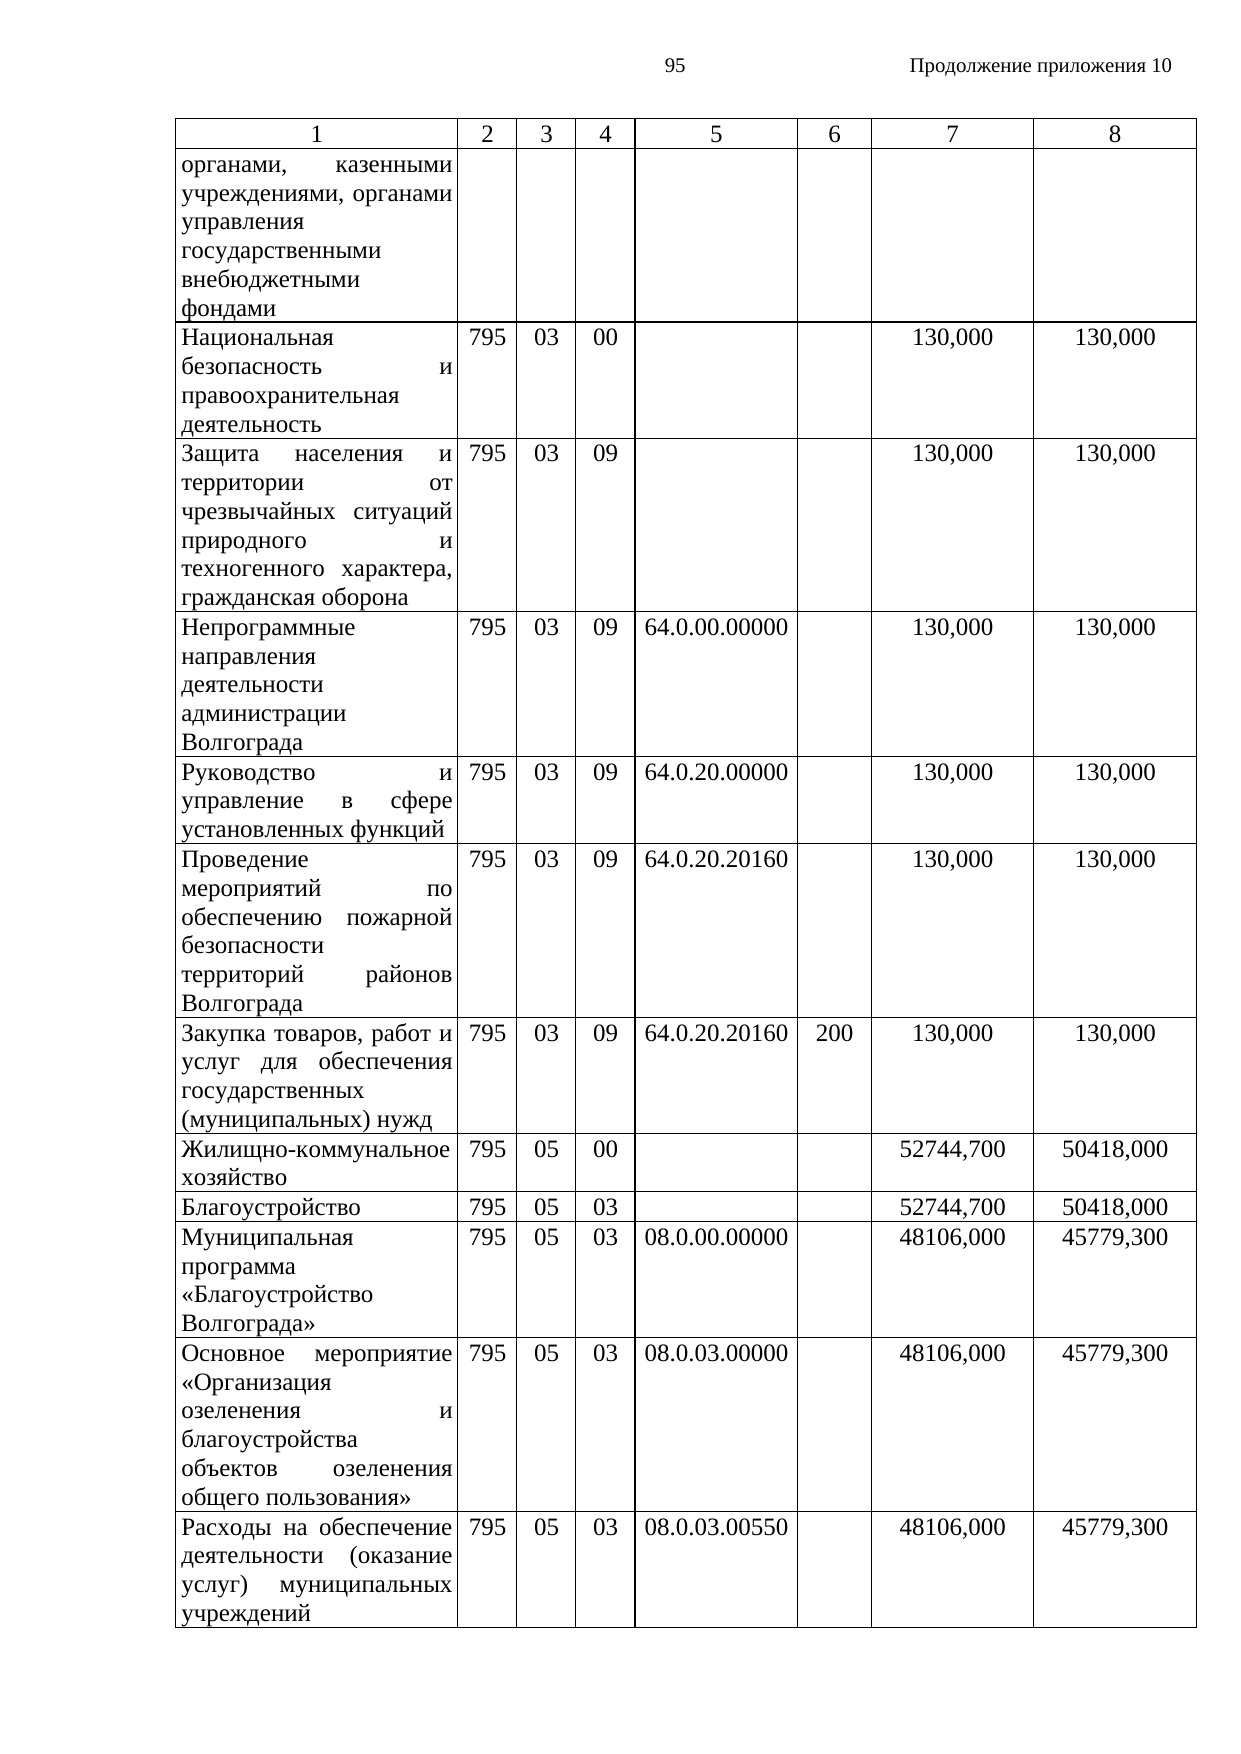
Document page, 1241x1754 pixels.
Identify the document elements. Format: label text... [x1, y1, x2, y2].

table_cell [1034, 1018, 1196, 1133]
table_header 2 [458, 119, 516, 148]
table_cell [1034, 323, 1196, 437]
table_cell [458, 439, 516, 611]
table_header 5 [636, 119, 797, 148]
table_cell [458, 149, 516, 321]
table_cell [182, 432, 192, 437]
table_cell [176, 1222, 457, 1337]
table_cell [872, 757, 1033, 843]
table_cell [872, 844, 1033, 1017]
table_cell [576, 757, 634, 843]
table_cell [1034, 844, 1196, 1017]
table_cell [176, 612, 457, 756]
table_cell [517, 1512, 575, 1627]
table_header 8 [1034, 119, 1196, 148]
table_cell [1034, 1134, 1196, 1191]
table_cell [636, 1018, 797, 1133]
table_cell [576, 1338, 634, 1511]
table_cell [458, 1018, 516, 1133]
table_header 7 [872, 119, 1033, 148]
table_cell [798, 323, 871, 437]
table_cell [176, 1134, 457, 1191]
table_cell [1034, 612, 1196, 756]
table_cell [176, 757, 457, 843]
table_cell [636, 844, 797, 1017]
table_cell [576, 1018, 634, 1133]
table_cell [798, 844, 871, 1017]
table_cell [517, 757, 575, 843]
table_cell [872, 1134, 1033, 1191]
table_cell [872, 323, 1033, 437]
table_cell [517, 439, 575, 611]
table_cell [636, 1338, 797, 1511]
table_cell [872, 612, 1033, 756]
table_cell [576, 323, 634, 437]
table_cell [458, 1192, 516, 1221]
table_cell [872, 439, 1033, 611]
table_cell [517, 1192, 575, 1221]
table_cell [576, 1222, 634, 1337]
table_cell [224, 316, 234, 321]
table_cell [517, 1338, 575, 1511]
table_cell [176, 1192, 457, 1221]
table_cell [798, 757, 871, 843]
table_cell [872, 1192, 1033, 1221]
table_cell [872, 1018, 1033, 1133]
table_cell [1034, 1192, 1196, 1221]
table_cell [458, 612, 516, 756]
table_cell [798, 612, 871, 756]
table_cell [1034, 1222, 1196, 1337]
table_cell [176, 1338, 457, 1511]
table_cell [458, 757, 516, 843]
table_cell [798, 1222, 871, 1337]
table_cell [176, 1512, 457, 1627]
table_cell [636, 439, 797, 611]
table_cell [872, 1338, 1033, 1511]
table_header 4 [576, 119, 634, 148]
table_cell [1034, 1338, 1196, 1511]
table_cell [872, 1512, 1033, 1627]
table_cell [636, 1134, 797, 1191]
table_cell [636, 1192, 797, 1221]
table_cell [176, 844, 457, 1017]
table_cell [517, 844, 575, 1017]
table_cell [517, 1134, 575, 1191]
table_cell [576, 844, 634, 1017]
table_header 6 [798, 119, 871, 148]
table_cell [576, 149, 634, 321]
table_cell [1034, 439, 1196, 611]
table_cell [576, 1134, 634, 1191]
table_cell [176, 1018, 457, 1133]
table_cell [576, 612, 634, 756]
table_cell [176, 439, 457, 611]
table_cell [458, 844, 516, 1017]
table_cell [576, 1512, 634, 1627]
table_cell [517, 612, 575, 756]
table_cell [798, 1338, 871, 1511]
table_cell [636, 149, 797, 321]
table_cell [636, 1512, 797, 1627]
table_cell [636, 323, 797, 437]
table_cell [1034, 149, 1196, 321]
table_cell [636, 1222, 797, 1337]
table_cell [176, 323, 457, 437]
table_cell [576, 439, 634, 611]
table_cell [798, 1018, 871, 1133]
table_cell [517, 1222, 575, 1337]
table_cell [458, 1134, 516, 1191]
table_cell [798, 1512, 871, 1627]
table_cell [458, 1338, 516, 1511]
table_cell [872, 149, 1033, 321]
table_header 1 [176, 119, 457, 148]
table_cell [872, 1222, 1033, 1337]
table_header 3 [517, 119, 575, 148]
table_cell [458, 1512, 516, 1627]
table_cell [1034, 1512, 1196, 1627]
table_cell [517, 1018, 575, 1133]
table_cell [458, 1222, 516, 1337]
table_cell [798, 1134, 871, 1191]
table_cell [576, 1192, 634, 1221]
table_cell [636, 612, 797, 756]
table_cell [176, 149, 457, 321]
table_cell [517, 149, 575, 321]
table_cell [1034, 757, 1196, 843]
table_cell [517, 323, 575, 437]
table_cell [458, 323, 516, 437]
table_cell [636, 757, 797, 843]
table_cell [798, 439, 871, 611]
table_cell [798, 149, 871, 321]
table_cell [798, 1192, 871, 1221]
